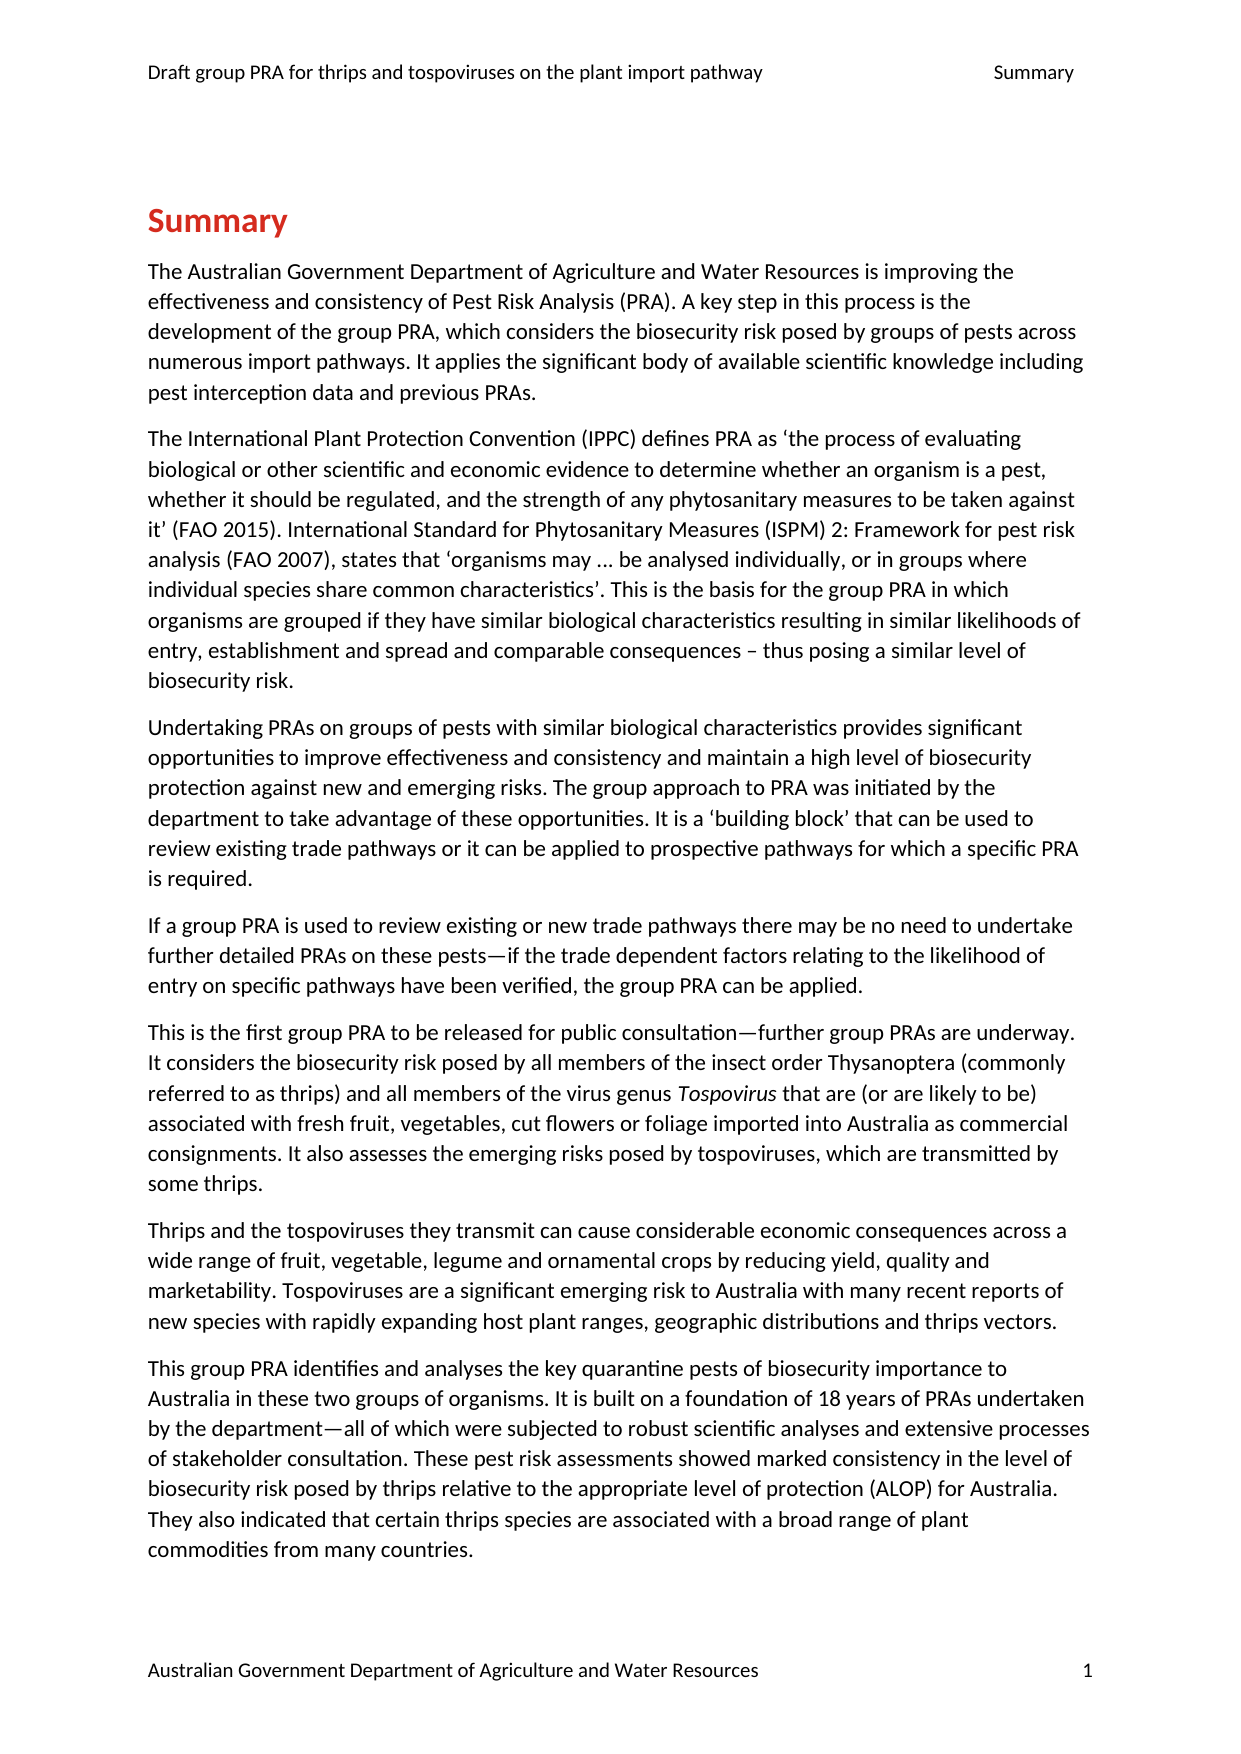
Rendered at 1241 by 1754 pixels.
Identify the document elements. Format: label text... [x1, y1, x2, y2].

text If a group PRA is used to review existing or new trade pathways there may be no need to undertake further detailed PRAs on these pests—if the trade dependent factors relating to the likelihood of entry on specific pathways have been verified, the group PRA can be applied. [148, 911, 1092, 999]
text Thrips and the tospoviruses they transmit can cause considerable economic consequences across a wide range of fruit, vegetable, legume and ornamental crops by reducing yield, quality and marketability. Tospoviruses are a significant emerging risk to Australia with many recent reports of new species with rapidly expanding host plant ranges, geographic distributions and thrips vectors. [148, 1216, 1092, 1335]
subtitle Summary [148, 198, 1092, 241]
text Undertaking PRAs on groups of pests with similar biological characteristics provides significant opportunities to improve effectiveness and consistency and maintain a high level of biosecurity protection against new and emerging risks. The group approach to PRA was initiated by the department to take advantage of these opportunities. It is a ‘building block’ that can be used to review existing trade pathways or it can be applied to prospective pathways for which a specific PRA is required. [148, 713, 1092, 892]
text This is the first group PRA to be released for public consultation—further group PRAs are underway. It considers the biosecurity risk posed by all members of the insect order Thysanoptera (commonly referred to as thrips) and all members of the virus genus Tospovirus that are (or are likely to be) associated with fresh fruit, vegetables, cut flowers or foliage imported into Australia as commercial consignments. It also assesses the emerging risks posed by tospoviruses, which are transmitted by some thrips. [148, 1018, 1092, 1197]
text This group PRA identifies and analyses the key quarantine pests of biosecurity importance to Australia in these two groups of organisms. It is built on a foundation of 18 years of PRAs undertaken by the department—all of which were subjected to robust scientific analyses and extensive processes of stakeholder consultation. These pest risk assessments showed marked consistency in the level of biosecurity risk posed by thrips relative to the appropriate level of protection (ALOP) for Australia. They also indicated that certain thrips species are associated with a broad range of plant commodities from many countries. [148, 1354, 1092, 1563]
text The International Plant Protection Convention (IPPC) defines PRA as ‘the process of evaluating biological or other scientific and economic evidence to determine whether an organism is a pest, whether it should be regulated, and the strength of any phytosanitary measures to be taken against it’ (FAO 2015). International Standard for Phytosanitary Measures (ISPM) 2: Framework for pest risk analysis (FAO 2007), states that ‘organisms may ... be analysed individually, or in groups where individual species share common characteristics’. This is the basis for the group PRA in which organisms are grouped if they have similar biological characteristics resulting in similar likelihoods of entry, establishment and spread and comparable consequences – thus posing a similar level of biosecurity risk. [148, 424, 1092, 694]
text The Australian Government Department of Agriculture and Water Resources is improving the effectiveness and consistency of Pest Risk Analysis (PRA). A key step in this process is the development of the group PRA, which considers the biosecurity risk posed by groups of pests across numerous import pathways. It applies the significant body of available scientific knowledge including pest interception data and previous PRAs. [148, 257, 1092, 406]
